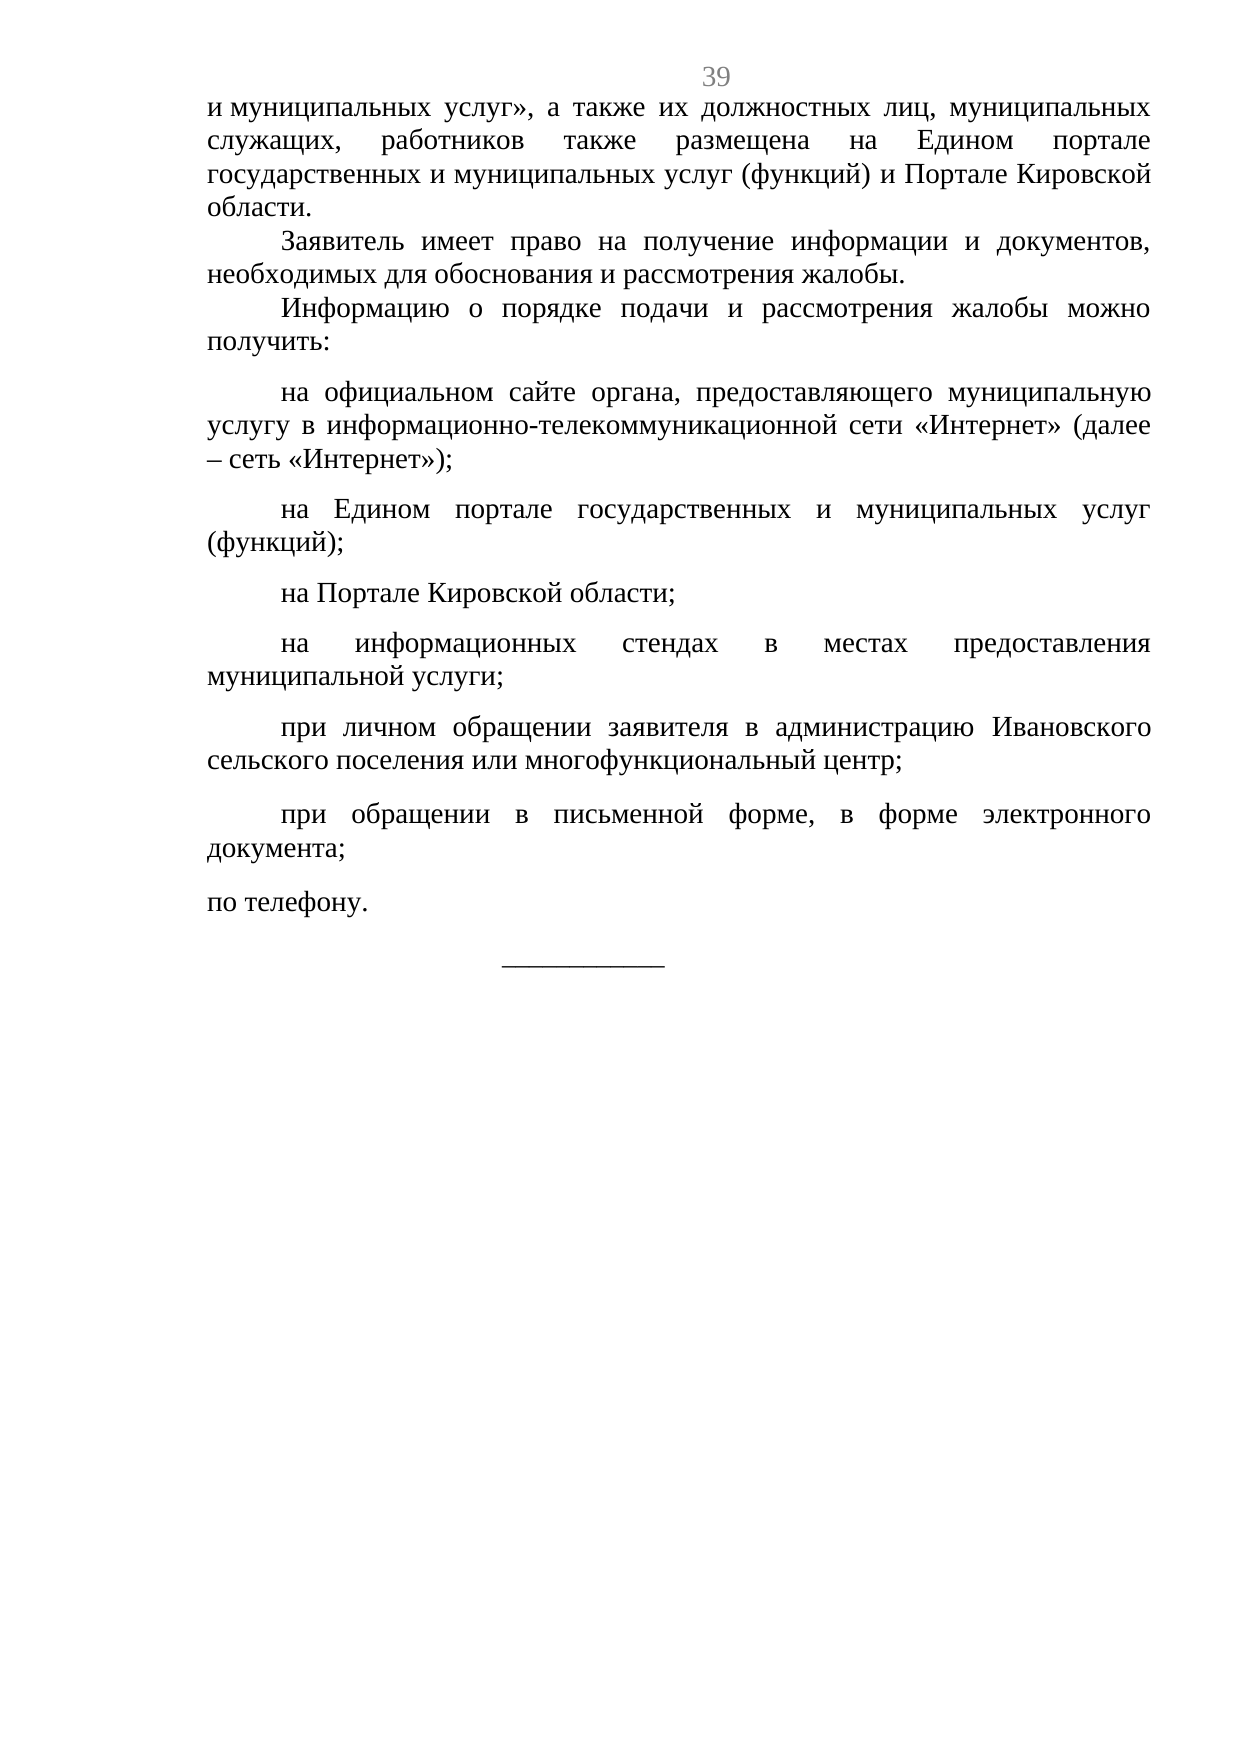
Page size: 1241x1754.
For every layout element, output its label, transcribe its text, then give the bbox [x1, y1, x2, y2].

text на Едином портале государственных и муниципальных услуг (функций); [207, 491, 1152, 558]
list по телефону. [207, 884, 1152, 918]
text на информационных стендах в местах предоставления муниципальной услуги; [207, 625, 1152, 692]
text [207, 89, 1152, 223]
list ____________ [207, 939, 1152, 970]
list при обращении в письменной форме, в форме электронного документа; [207, 797, 1152, 864]
list при личном обращении заявителя в администрацию Ивановского сельского поселения или многофункциональный центр; [207, 709, 1152, 776]
text на Портале Кировской области; [207, 575, 1152, 608]
text Заявитель имеет право на получение информации и документов, необходимых для обоснования и рассмотрения жалобы. [207, 223, 1152, 290]
text на официальном сайте органа, предоставляющего муниципальную услугу в информационно-телекоммуникационной сети «Интернет» (далее – сеть «Интернет»); [207, 374, 1152, 474]
text Информацию о порядке подачи и рассмотрения жалобы можно получить: [207, 290, 1152, 357]
